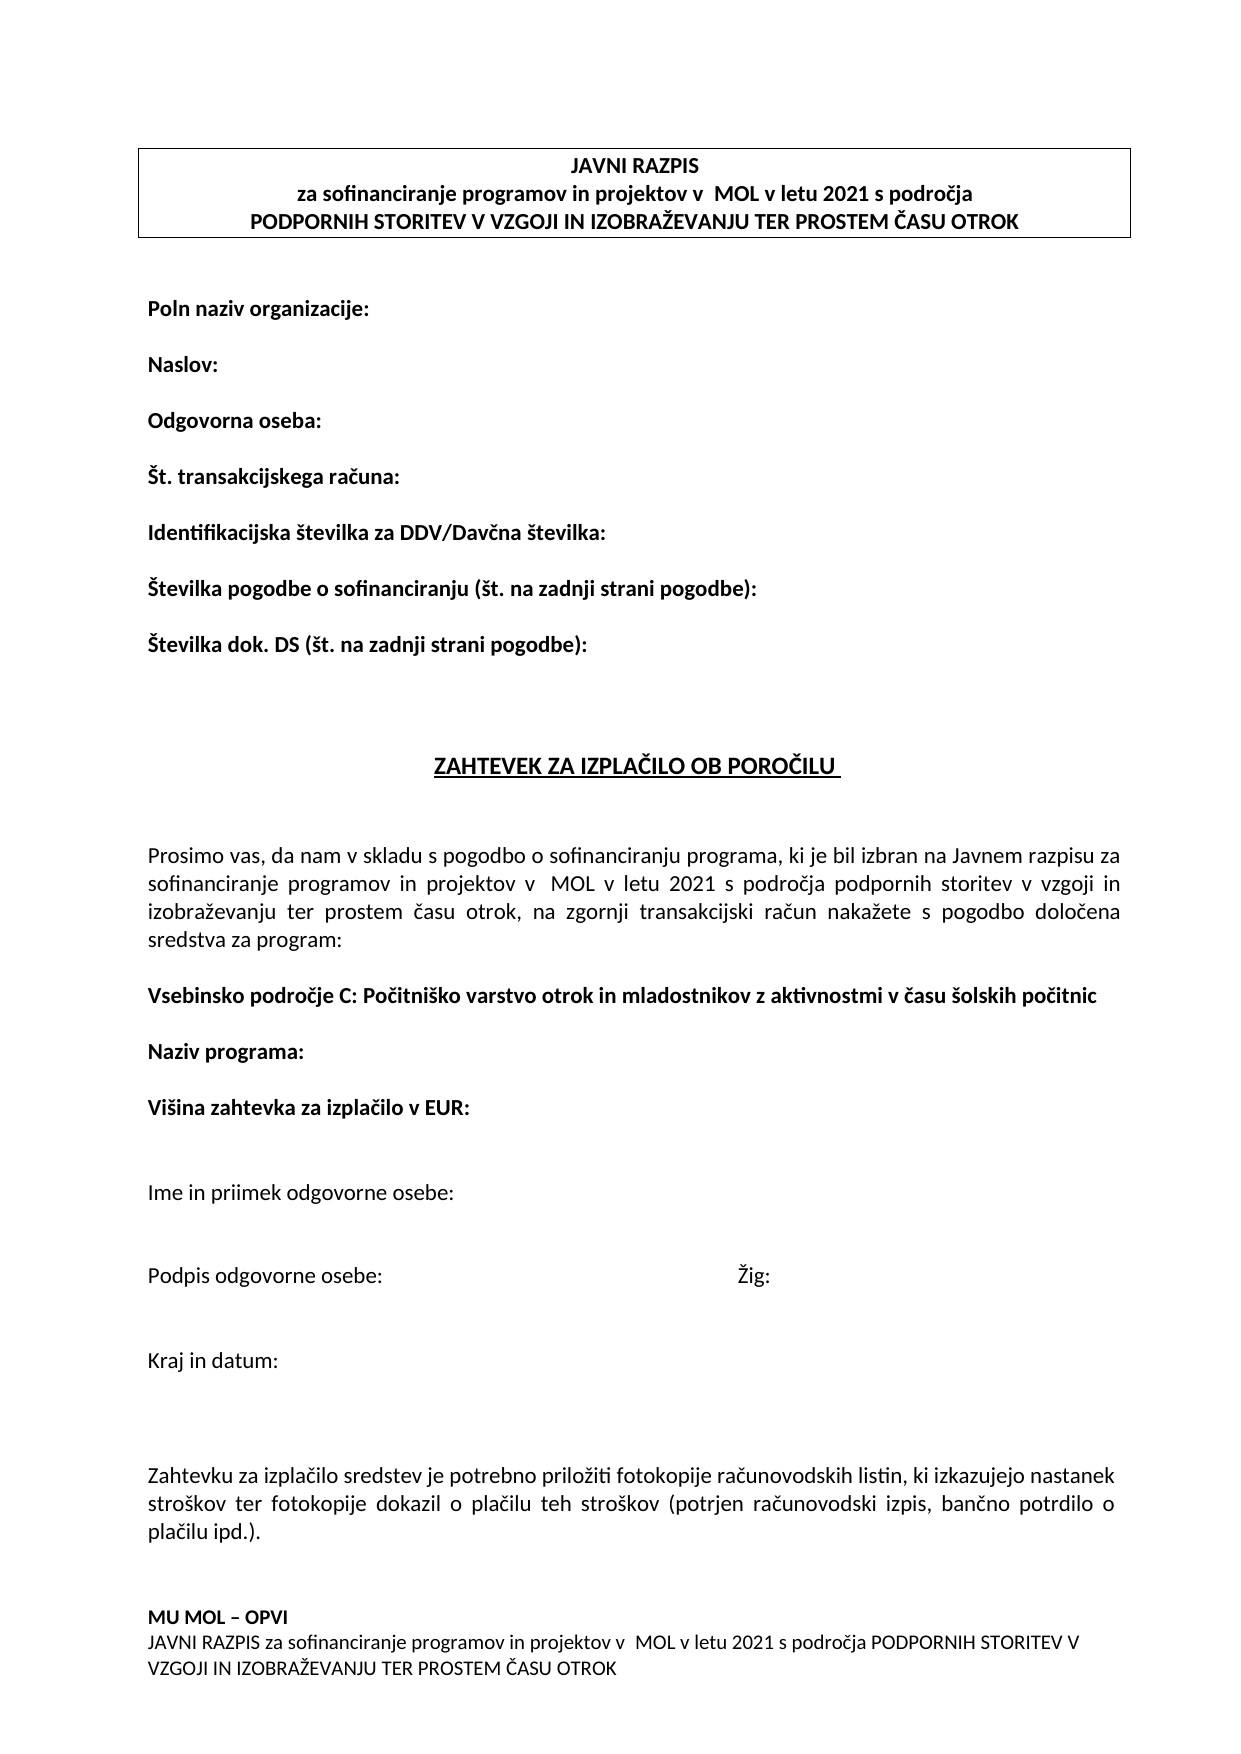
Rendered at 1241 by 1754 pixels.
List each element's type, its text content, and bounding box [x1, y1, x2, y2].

text ZAHTEVEK ZA IZPLAČILO OB POROČILU [148, 750, 1122, 780]
text Številka pogodbe o sofinanciranju (št. na zadnji strani pogodbe): [148, 574, 1122, 602]
text Ime in priimek odgovorne osebe: [148, 1178, 1122, 1206]
text Identifikacijska številka za DDV/Davčna številka: [148, 518, 1122, 546]
text Št. transakcijskega računa: [148, 462, 1122, 490]
text Zahtevku za izplačilo sredstev je potrebno priložiti fotokopije računovodskih listin, ki izkazujejo nastanek stroškov ter fotokopije dokazil o plačilu teh stroškov (potrjen računovodski izpis, bančno potrdilo o plačilu ipd.). [148, 1461, 1117, 1545]
text JAVNI RAZPIS [139, 149, 1130, 179]
text PODPORNIH STORITEV V VZGOJI IN IZOBRAŽEVANJU TER PROSTEM ČASU OTROK [139, 204, 1130, 237]
text za sofinanciranje programov in projektov v MOL v letu 2021 s področja [148, 179, 1122, 204]
text Številka dok. DS (št. na zadnji strani pogodbe): [148, 630, 1122, 658]
text Odgovorna oseba: [148, 406, 1122, 434]
text Višina zahtevka za izplačilo v EUR: [148, 1093, 1122, 1122]
text Vsebinsko področje C: Počitniško varstvo otrok in mladostnikov z aktivnostmi v času šolskih počitnic [148, 981, 1122, 1009]
text Poln naziv organizacije: [148, 294, 1122, 322]
text Naziv programa: [148, 1037, 1122, 1066]
text Prosimo vas, da nam v skladu s pogodbo o sofinanciranju programa, ki je bil izbran na Javnem razpisu za sofinanciranje programov in projektov v MOL v letu 2021 s področja podpornih storitev v vzgoji in izobraževanju ter prostem času otrok, na zgornji transakcijski račun nakažete s pogodbo določena sredstva za program: [148, 841, 1122, 953]
text Kraj in datum: [148, 1346, 1122, 1374]
text Podpis odgovorne osebe: Žig: [148, 1262, 1122, 1290]
text Naslov: [148, 350, 1122, 378]
